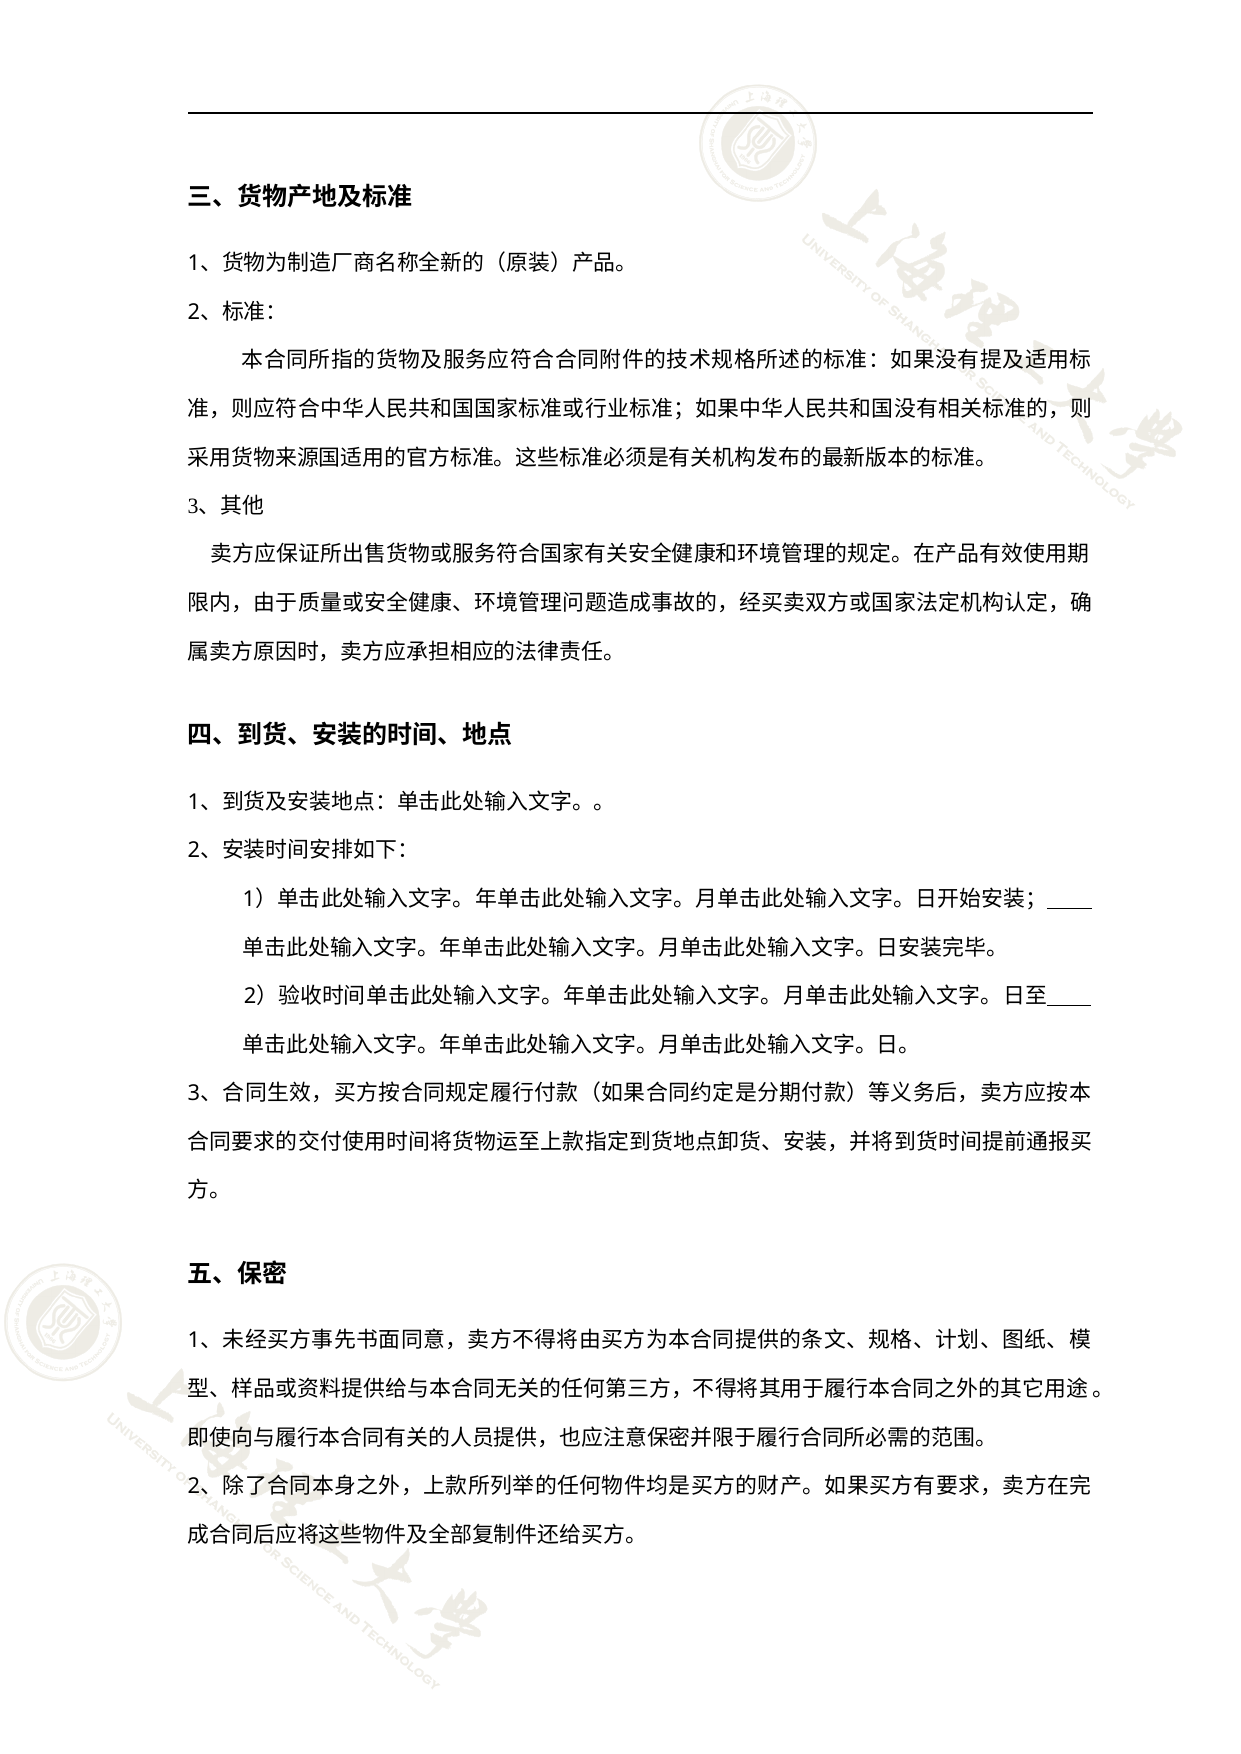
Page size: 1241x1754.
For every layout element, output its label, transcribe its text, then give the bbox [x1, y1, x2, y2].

text 2、除了合同本身之外，上款所列举的任何物件均是买方的财产。如果买方有要求，卖方在完成合同后应将这些物件及全部复制件还给买方。 [187, 1468, 1093, 1549]
text 1、未经买方事先书面同意，卖方不得将由买方为本合同提供的条文、规格、计划、图纸、模型、样品或资料提供给与本合同无关的任何第三方，不得将其用于履行本合同之外的其它用途。即使向与履行本合同有关的人员提供，也应注意保密并限于履行合同所必需的范围。 [187, 1322, 1093, 1452]
text 三、货物产地及标准 [187, 162, 1093, 227]
text 四、到货、安装的时间、地点 [187, 701, 1093, 766]
text 1、货物为全新的（原装）产品。 [187, 245, 1093, 278]
text 3、其他 [187, 488, 1093, 520]
text 卖方应保证所出售货物或服务符合国家有关安全健康和环境管理的规定。在产品有效使用期限内，由于质量或安全健康、环境管理问题造成事故的，经买卖双方或国家法定机构认定，确属卖方原因时，卖方应承担相应的法律责任。 [187, 536, 1093, 666]
text 本合同所指的货物及服务应符合合同附件的技术规格所述的标准：如果没有提及适用标准，则应符合中华人民共和国国家标准或行业标准；如果中华人民共和国没有相关标准的，则采用货物来源国适用的官方标准。这些标准必须是有关机构发布的最新版本的标准。 [187, 342, 1093, 472]
text 3、合同生效，买方按合同规定履行付款（如果合同约定是分期付款）等义务后，卖方应按本合同要求的交付使用时间将货物运至上款指定到货地点卸货、安装，并将到货时间提前通报买方。 [187, 1074, 1093, 1204]
text 2、安装时间安排如下： [187, 832, 1093, 864]
text 1、到货及安装地点：。 [187, 784, 1093, 816]
text 2、标准： [187, 293, 1093, 326]
text 五、保密 [187, 1239, 1093, 1304]
text 2）验收时间年月日至 年月日。 [242, 977, 1093, 1059]
text 1）年月日开始安装； 年月日安装完毕。 [242, 880, 1093, 962]
